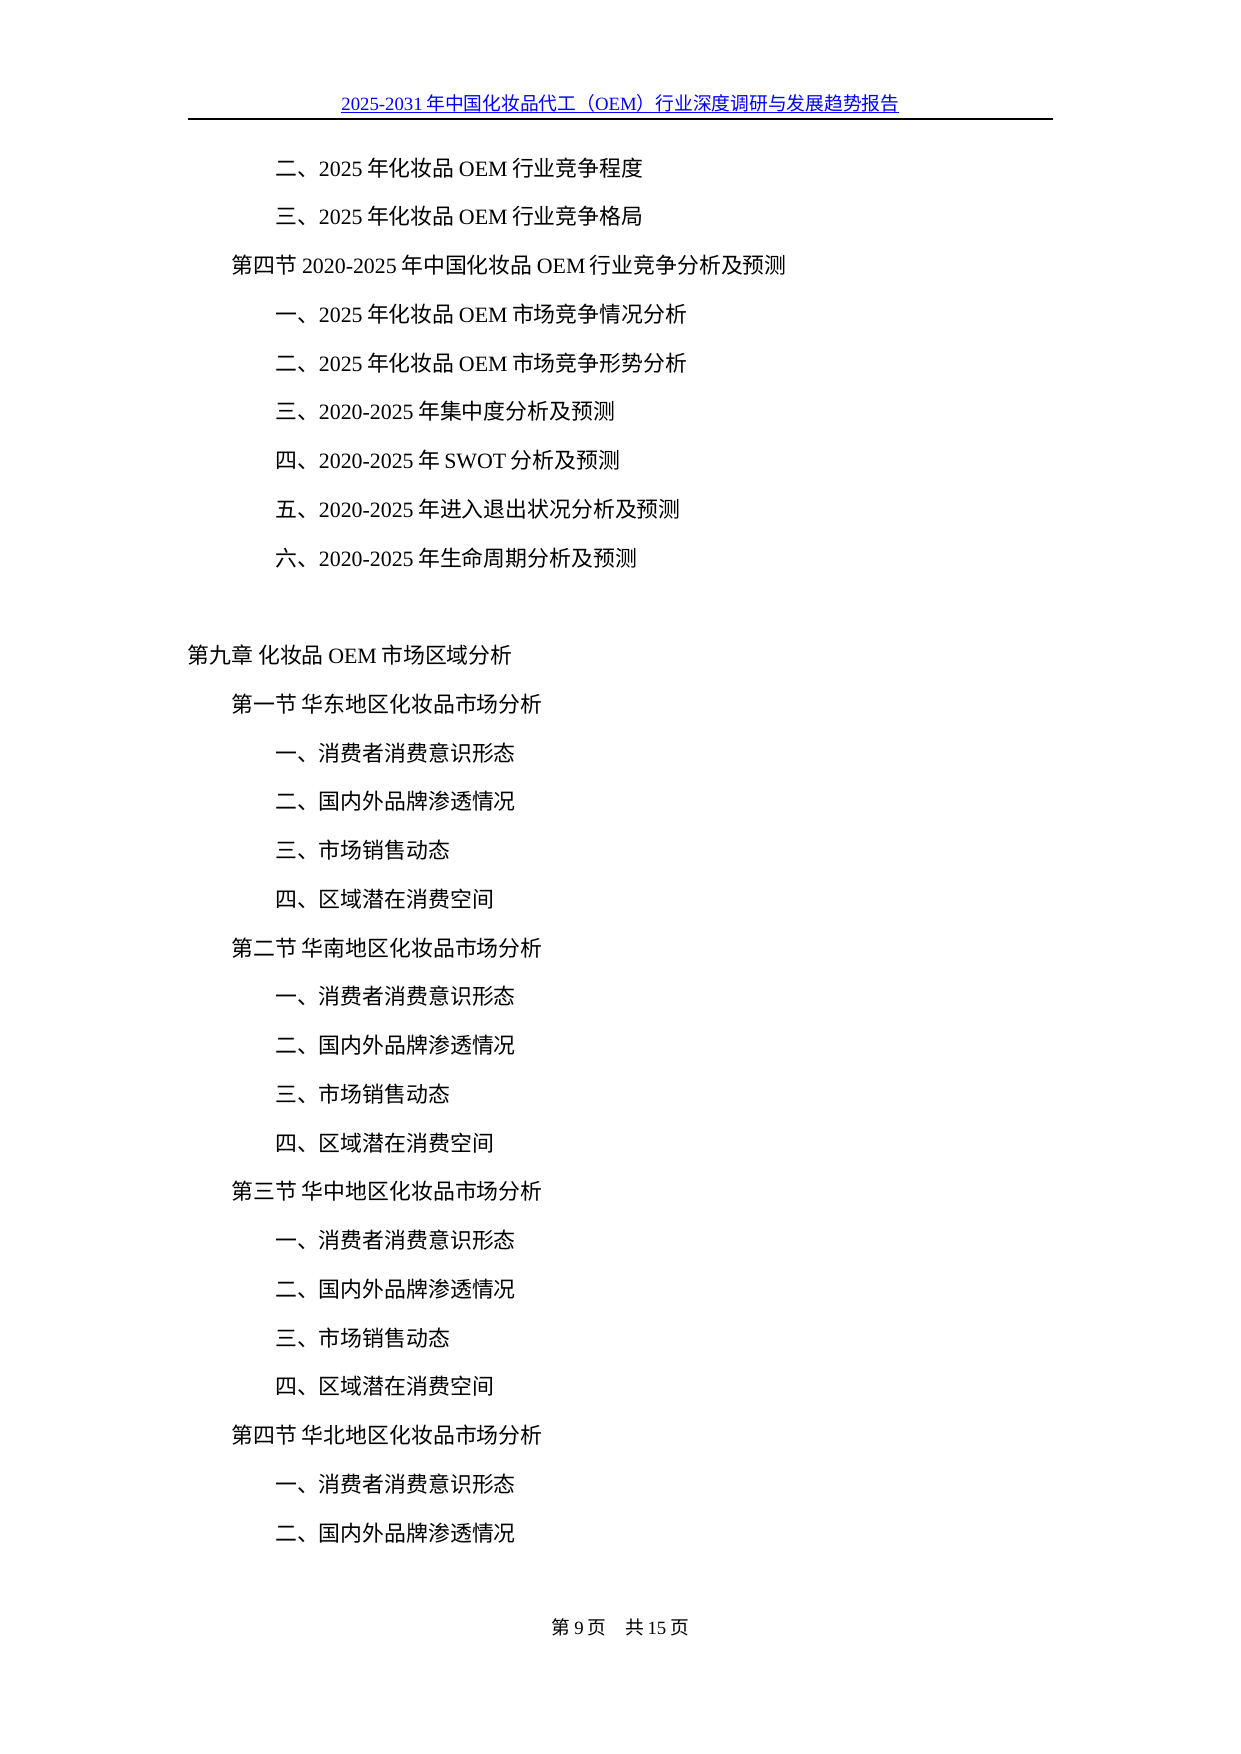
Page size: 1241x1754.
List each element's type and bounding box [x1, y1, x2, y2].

text [187, 150, 1053, 1548]
